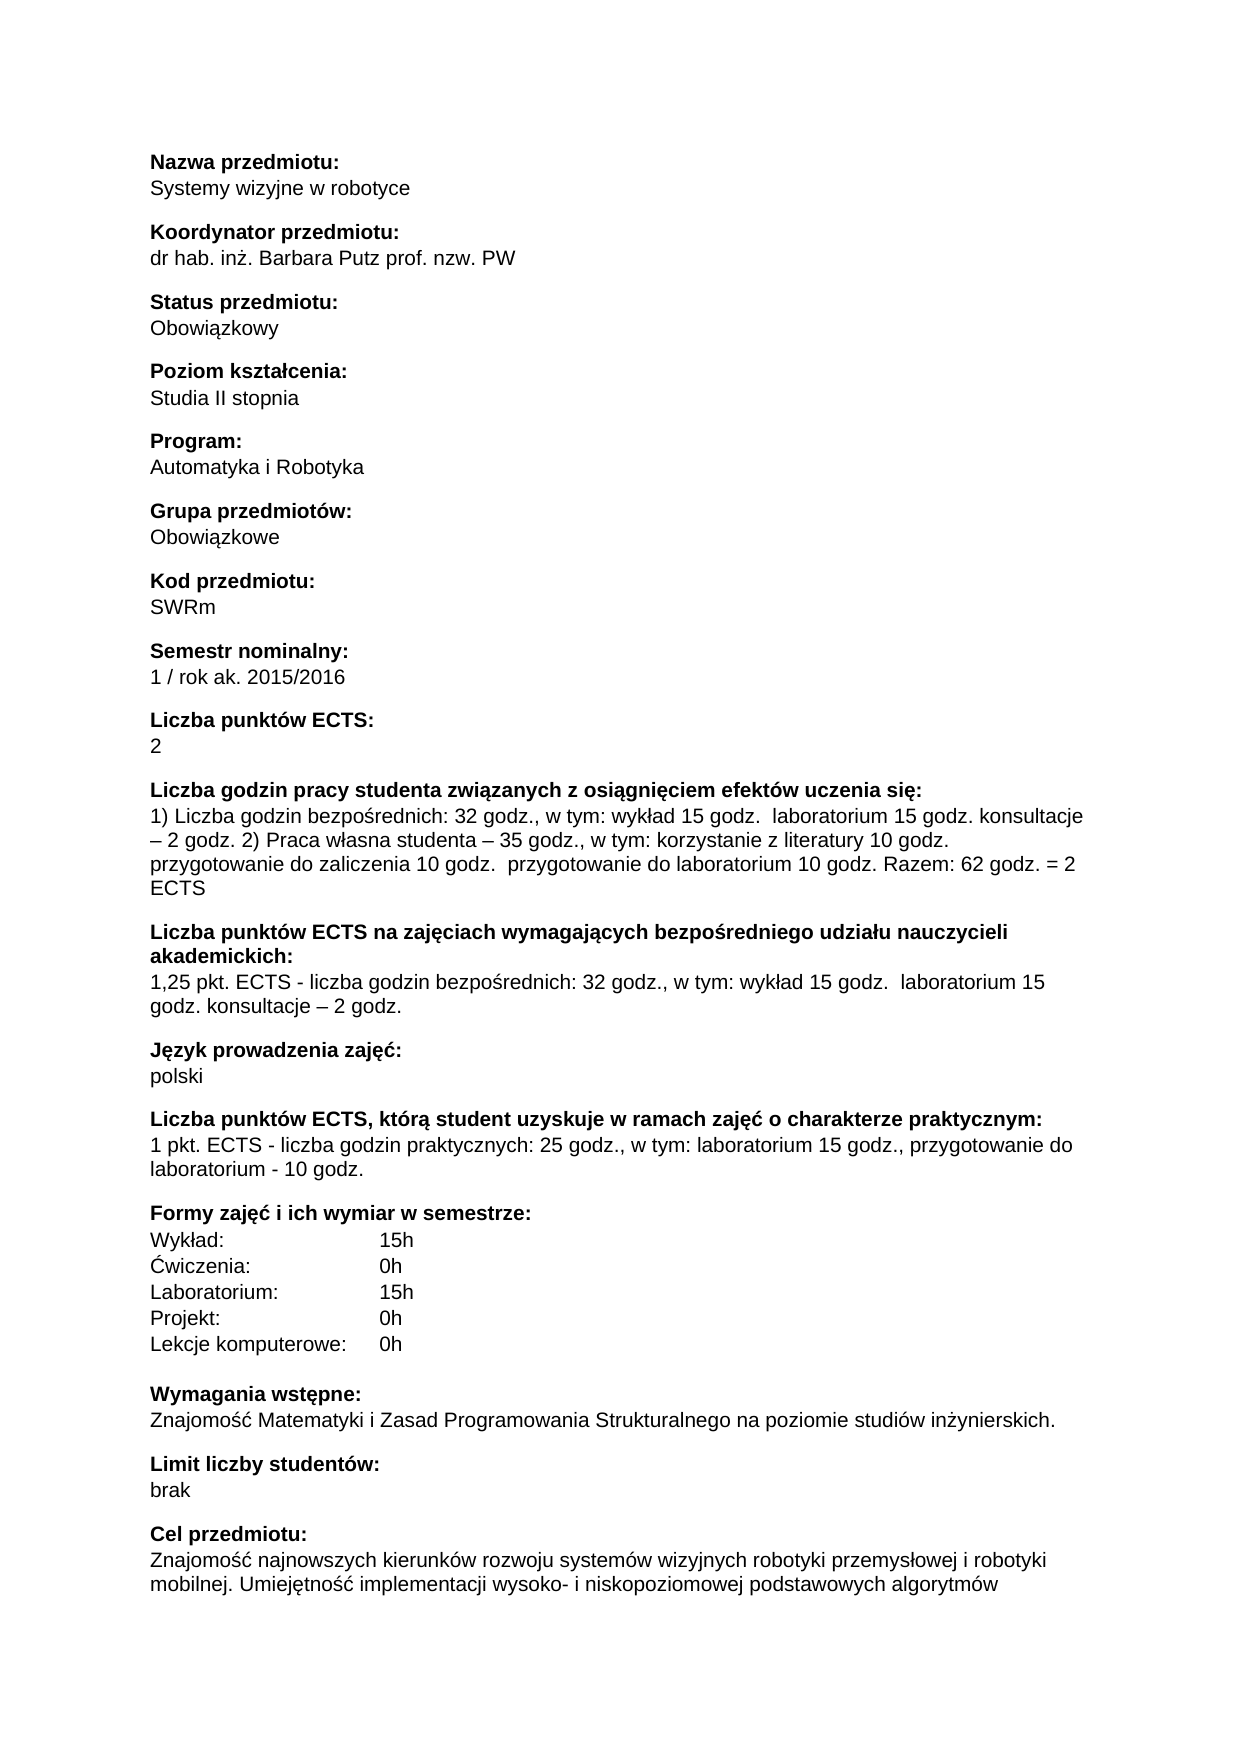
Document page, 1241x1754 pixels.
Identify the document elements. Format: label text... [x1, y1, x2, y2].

text Status przedmiotu: [150, 289, 1090, 313]
text Cel przedmiotu: [150, 1521, 1090, 1545]
text Obowiązkowy [150, 316, 1090, 339]
text Liczba punktów ECTS: [150, 708, 1090, 732]
text 2 [150, 734, 1090, 758]
table_cell 0h [369, 1252, 597, 1278]
table_cell Lekcje komputerowe: [140, 1332, 367, 1356]
table_cell Projekt: [140, 1306, 367, 1330]
table_cell 0h [369, 1304, 597, 1330]
text Limit liczby studentów: [150, 1452, 1090, 1476]
text Liczba punktów ECTS, którą student uzyskuje w ramach zajęć o charakterze praktycznym: [150, 1107, 1090, 1131]
text SWRm [150, 595, 1090, 619]
text Studia II stopnia [150, 385, 1090, 409]
text Kod przedmiotu: [150, 569, 1090, 593]
table_cell 0h [369, 1330, 597, 1356]
text 1,25 pkt. ECTS - liczba godzin bezpośrednich: 32 godz., w tym: wykład 15 godz. laboratorium 15 godz. konsultacje – 2 godz. [150, 970, 1090, 1018]
text Semestr nominalny: [150, 638, 1090, 662]
text Systemy wizyjne w robotyce [150, 176, 1090, 200]
table_header Wykład: [140, 1228, 367, 1252]
table_header 15h [369, 1228, 597, 1252]
text Automatyka i Robotyka [150, 455, 1090, 479]
text 1 / rok ak. 2015/2016 [150, 664, 1090, 688]
text Liczba godzin pracy studenta związanych z osiągnięciem efektów uczenia się: [150, 778, 1090, 802]
text Liczba punktów ECTS na zajęciach wymagających bezpośredniego udziału nauczycieli akademickich: [150, 920, 1090, 968]
table_cell Laboratorium: [140, 1280, 367, 1304]
text Znajomość Matematyki i Zasad Programowania Strukturalnego na poziomie studiów inżynierskich. [150, 1408, 1090, 1432]
text Język prowadzenia zajęć: [150, 1037, 1090, 1061]
text polski [150, 1063, 1090, 1087]
text Grupa przedmiotów: [150, 499, 1090, 523]
text Program: [150, 429, 1090, 453]
text Koordynator przedmiotu: [150, 220, 1090, 244]
text 1) Liczba godzin bezpośrednich: 32 godz., w tym: wykład 15 godz. laboratorium 15 godz. konsultacje – 2 godz. 2) Praca własna studenta – 35 godz., w tym: korzystanie z literatury 10 godz. przygotowanie do zaliczenia 10 godz. przygotowanie do laboratorium 10 godz. Razem: 62 godz. = 2 ECTS [150, 804, 1090, 900]
text dr hab. inż. Barbara Putz prof. nzw. PW [150, 246, 1090, 270]
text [150, 1547, 1090, 1595]
text Formy zajęć i ich wymiar w semestrze: [150, 1201, 1090, 1225]
text 1 pkt. ECTS - liczba godzin praktycznych: 25 godz., w tym: laboratorium 15 godz., przygotowanie do laboratorium - 10 godz. [150, 1133, 1090, 1181]
table_cell Ćwiczenia: [140, 1254, 367, 1278]
text Wymagania wstępne: [150, 1382, 1090, 1406]
table_cell 15h [369, 1278, 597, 1304]
text Poziom kształcenia: [150, 359, 1090, 383]
text Nazwa przedmiotu: [150, 150, 1090, 174]
text Obowiązkowe [150, 525, 1090, 549]
text brak [150, 1478, 1090, 1502]
